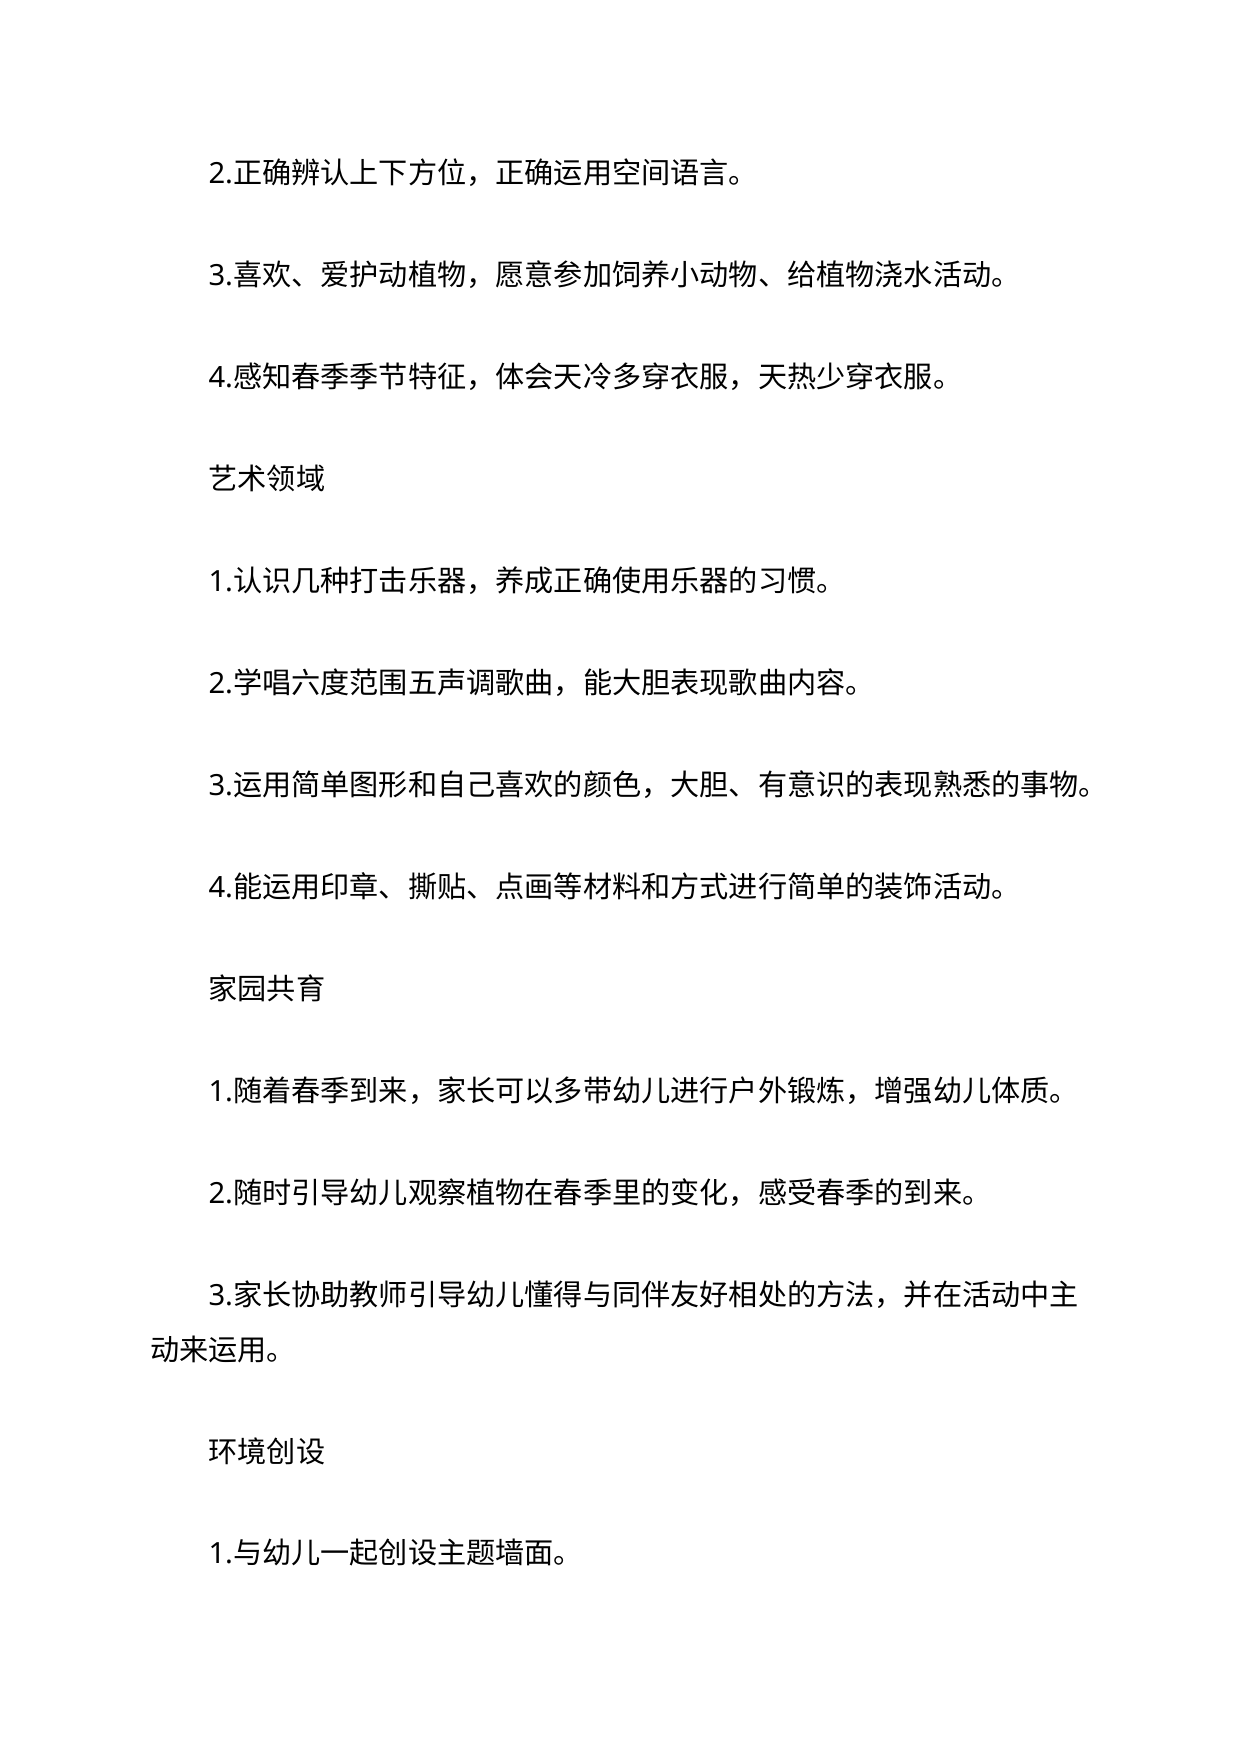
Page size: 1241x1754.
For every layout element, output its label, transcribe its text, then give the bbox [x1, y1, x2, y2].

text 4.能运用印章、撕贴、点画等材料和方式进行简单的装饰活动。 [150, 864, 1090, 906]
text 3.运用简单图形和自己喜欢的颜色，大胆、有意识的表现熟悉的事物。 [150, 762, 1090, 804]
text 1.随着春季到来，家长可以多带幼儿进行户外锻炼，增强幼儿体质。 [150, 1067, 1090, 1110]
text 2.正确辨认上下方位，正确运用空间语言。 [150, 150, 1090, 192]
text 3.家长协助教师引导幼儿懂得与同伴友好相处的方法，并在活动中主动来运用。 [150, 1271, 1090, 1369]
text 2.随时引导幼儿观察植物在春季里的变化，感受春季的到来。 [150, 1169, 1090, 1212]
text 家园共育 [150, 966, 1090, 1008]
text 艺术领域 [150, 456, 1090, 498]
text 4.感知春季季节特征，体会天冷多穿衣服，天热少穿衣服。 [150, 354, 1090, 396]
text 2.学唱六度范围五声调歌曲，能大胆表现歌曲内容。 [150, 660, 1090, 702]
text 3.喜欢、爱护动植物，愿意参加饲养小动物、给植物浇水活动。 [150, 252, 1090, 294]
text 环境创设 [150, 1428, 1090, 1470]
text 1.与幼儿一起创设主题墙面。 [150, 1530, 1090, 1572]
text 1.认识几种打击乐器，养成正确使用乐器的习惯。 [150, 558, 1090, 600]
